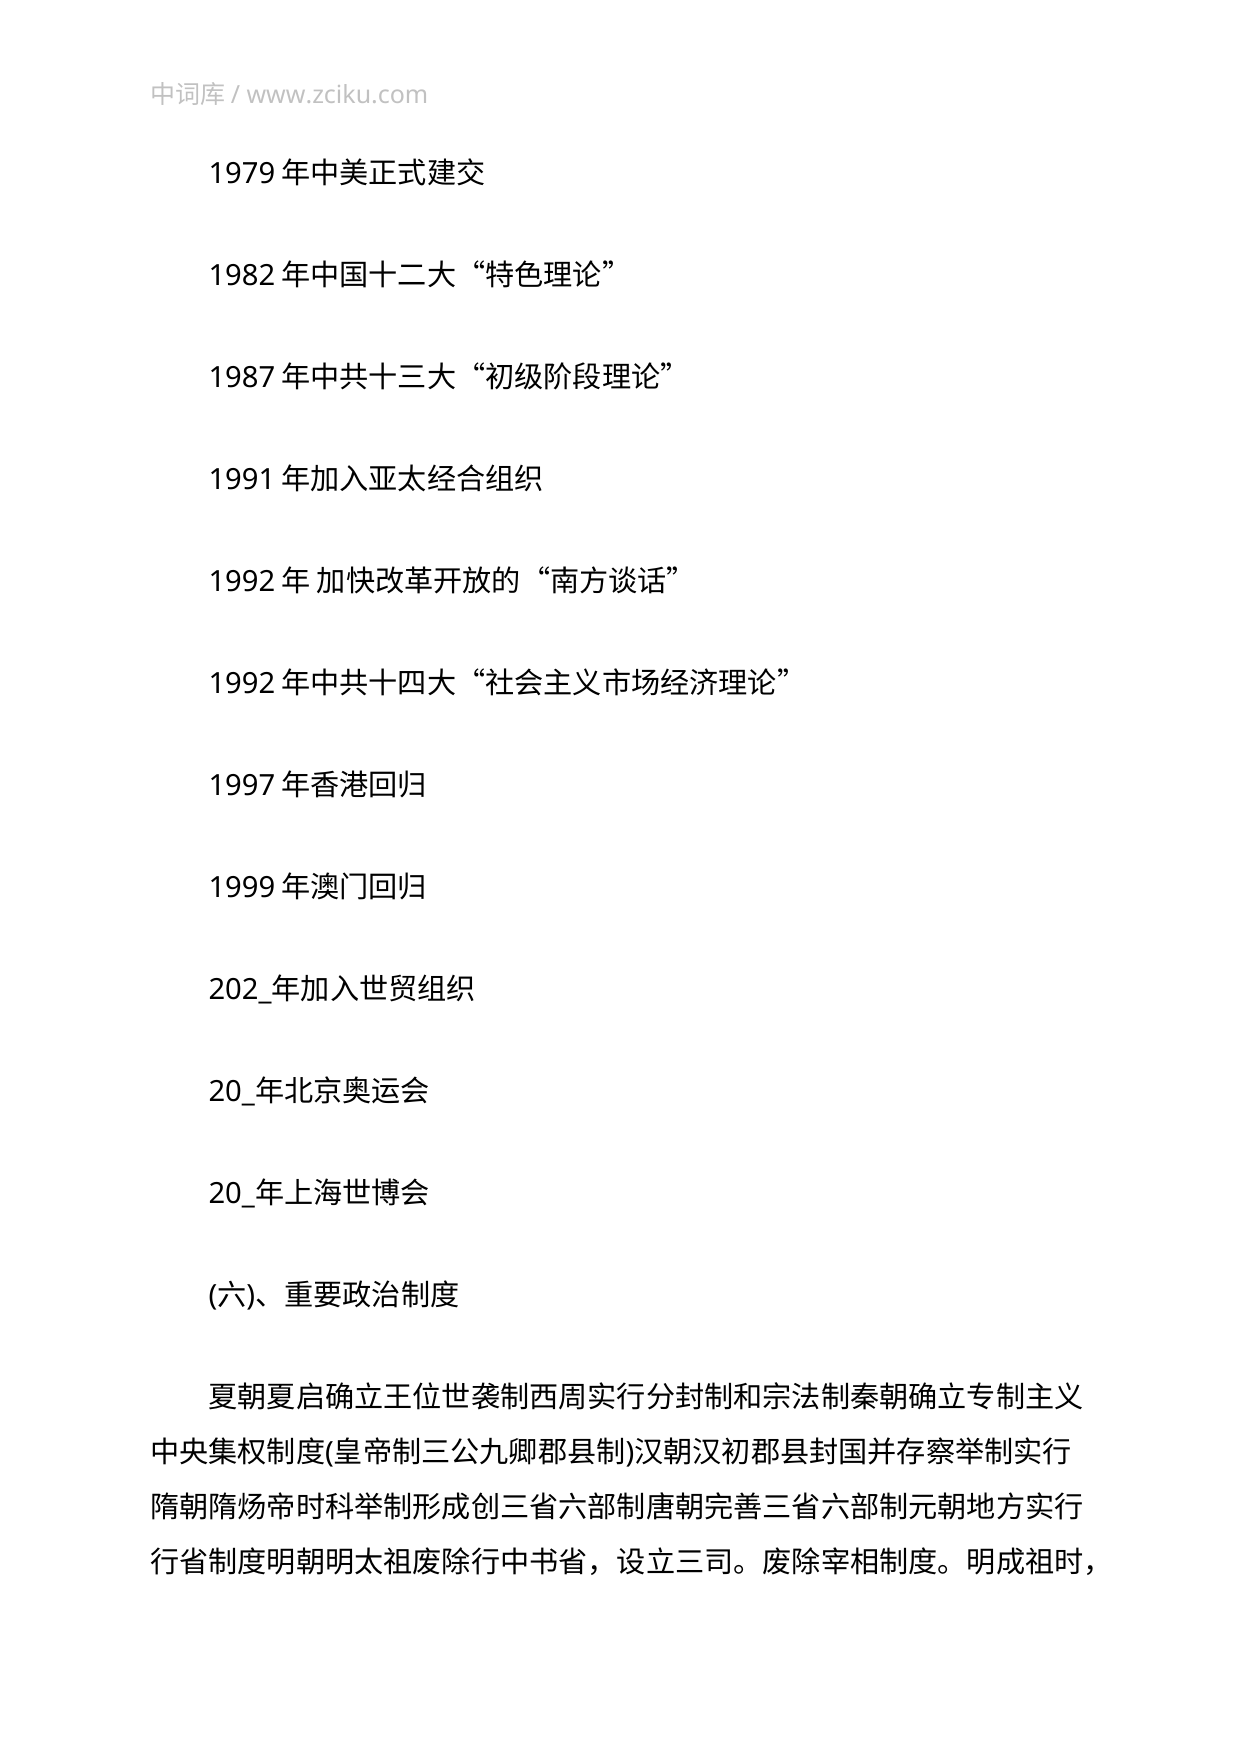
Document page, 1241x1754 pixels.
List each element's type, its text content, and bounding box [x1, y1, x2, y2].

text 1991年加入亚太经合组织 [150, 456, 1090, 498]
text 1987年中共十三大“初级阶段理论” [150, 354, 1090, 396]
text 20_年上海世博会 [150, 1170, 1090, 1212]
text 1999年澳门回归 [150, 864, 1090, 906]
text 20_年北京奥运会 [150, 1068, 1090, 1110]
text 1992年中共十四大“社会主义市场经济理论” [150, 660, 1090, 702]
text 1979年中美正式建交 [150, 150, 1090, 192]
text 202_年加入世贸组织 [150, 966, 1090, 1008]
text 1992年 加快改革开放的“南方谈话” [150, 558, 1090, 600]
text (六)、重要政治制度 [150, 1272, 1090, 1314]
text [150, 1374, 1090, 1581]
text 1982年中国十二大“特色理论” [150, 252, 1090, 294]
text 1997年香港回归 [150, 762, 1090, 804]
